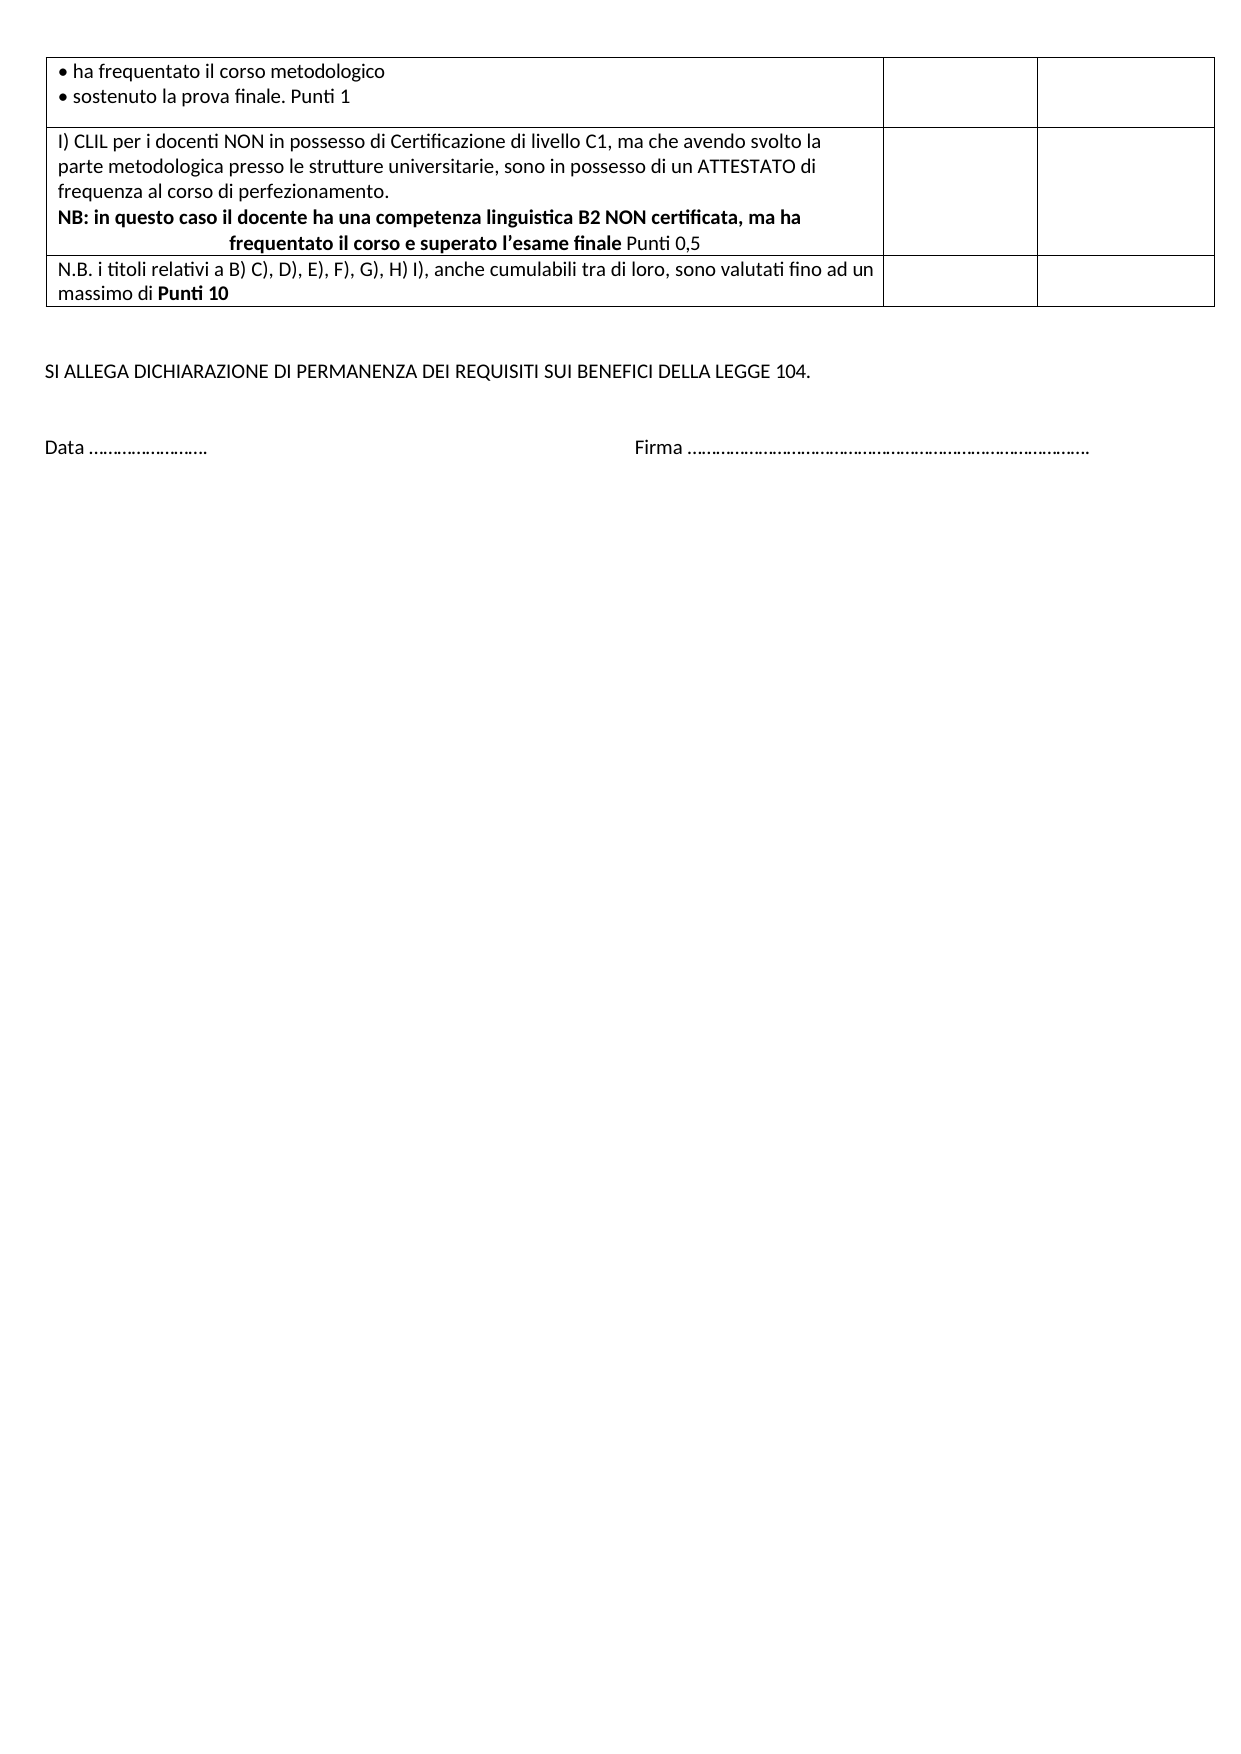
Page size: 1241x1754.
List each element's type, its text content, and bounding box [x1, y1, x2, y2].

table_cell I) CLIL per i docenti NON in possesso di Certificazione di livello C1, ma che avendo svolto la parte metodologica presso le strutture universitarie, sono in possesso di un ATTESTATO di frequenza al corso di perfezionamento. NB: in questo caso il docente ha una competenza linguistica B2 NON certificata, ma ha frequentato il corso e superato l’esame finale Punti 0,5 [47, 128, 883, 255]
table_cell [1038, 128, 1214, 255]
text Data ……………………. Firma …………………………………………………………………………. [44, 434, 1211, 460]
table_cell [884, 128, 1037, 255]
table_cell N.B. i titoli relativi a B) C), D), E), F), G), H) I), anche cumulabili tra di loro, sono valutati fino ad un massimo di Punti 10 [47, 256, 883, 306]
text SI ALLEGA DICHIARAZIONE DI PERMANENZA DEI REQUISITI SUI BENEFICI DELLA LEGGE 104. [44, 358, 1211, 383]
table_header ha frequentato il corso metodologico sostenuto la prova finale. Punti 1 [47, 58, 883, 127]
table_cell [884, 256, 1037, 306]
table_header [1038, 58, 1214, 127]
table_header [884, 58, 1037, 127]
table_cell [1038, 256, 1214, 306]
